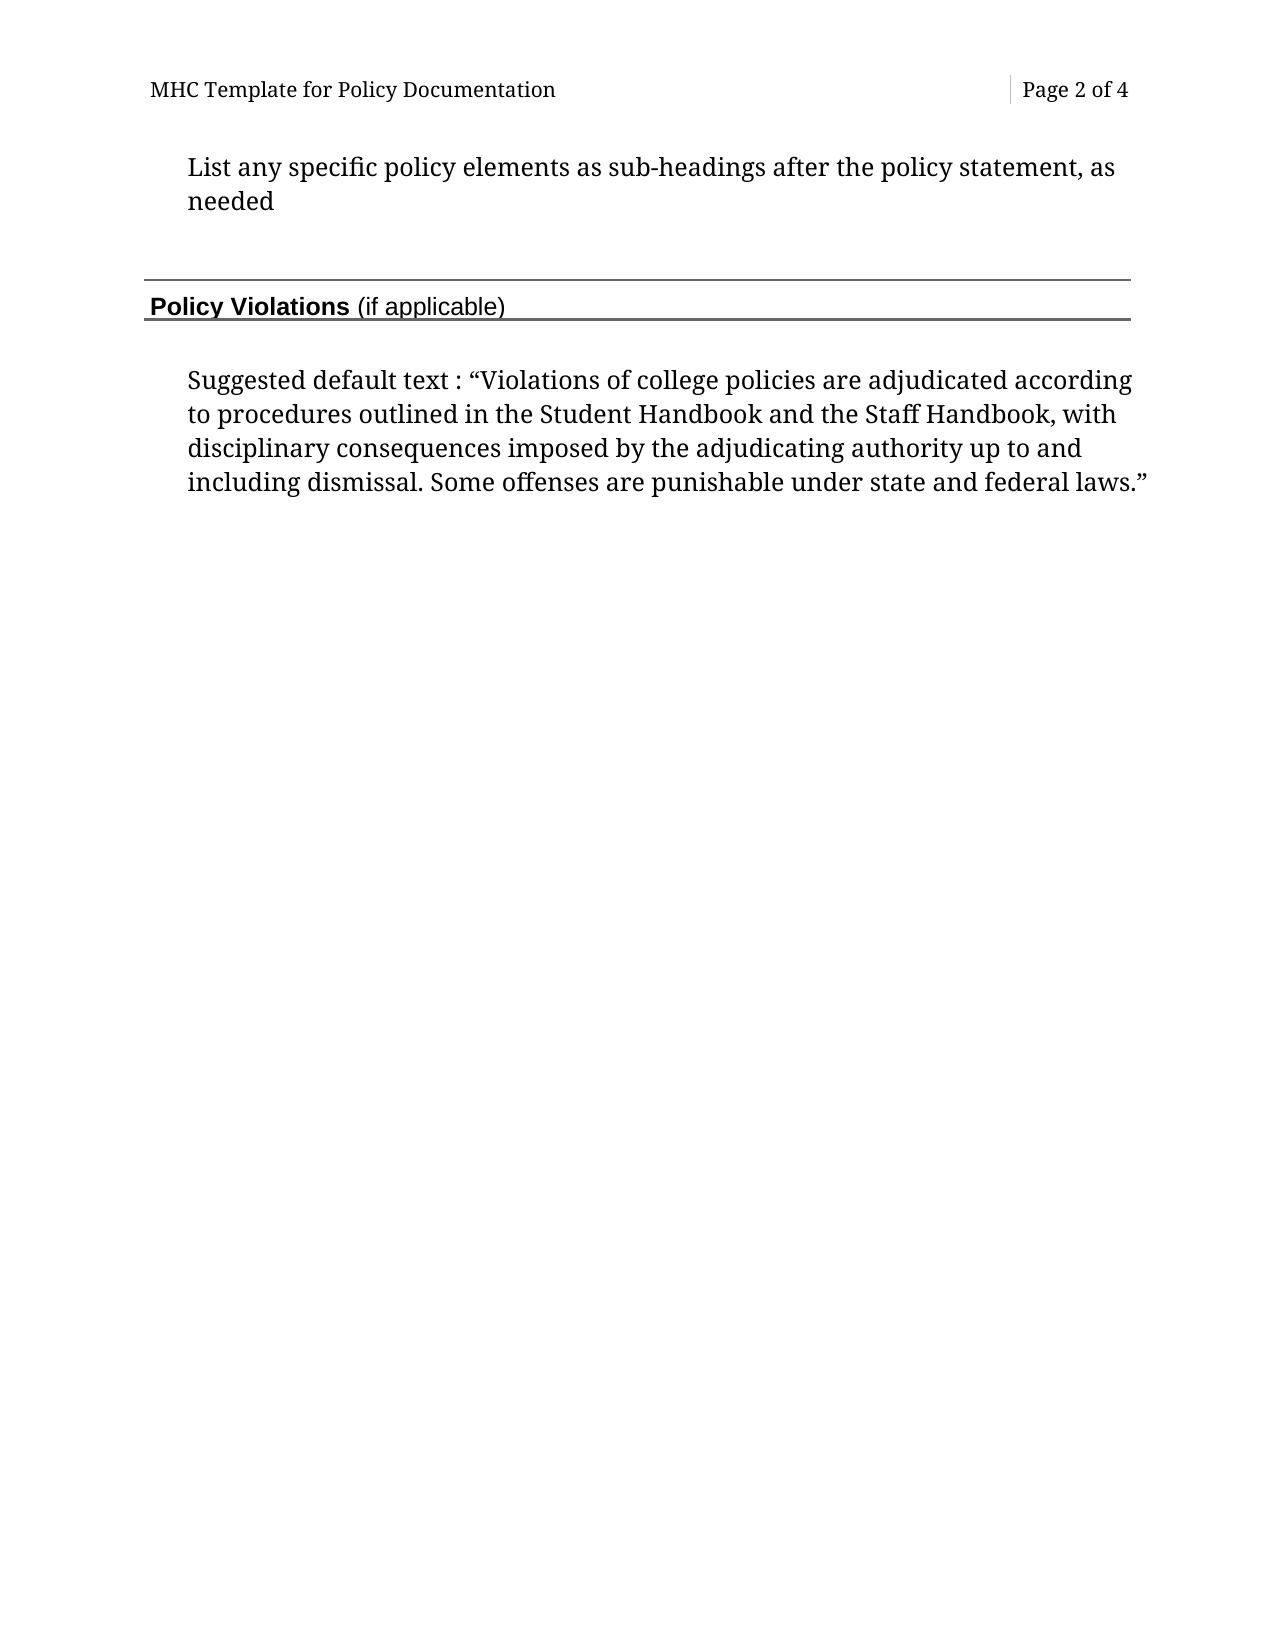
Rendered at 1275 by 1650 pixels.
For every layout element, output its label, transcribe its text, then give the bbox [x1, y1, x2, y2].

text List any specific policy elements as sub-headings after the policy statement, as needed [187, 150, 1155, 218]
subtitle Policy Violations (if applicable) [150, 292, 1155, 321]
text Suggested default text : “Violations of college policies are adjudicated according to procedures outlined in the Student Handbook and the Staff Handbook, with disciplinary consequences imposed by the adjudicating authority up to and including dismissal. Some offenses are punishable under state and federal laws.” [187, 363, 1155, 499]
